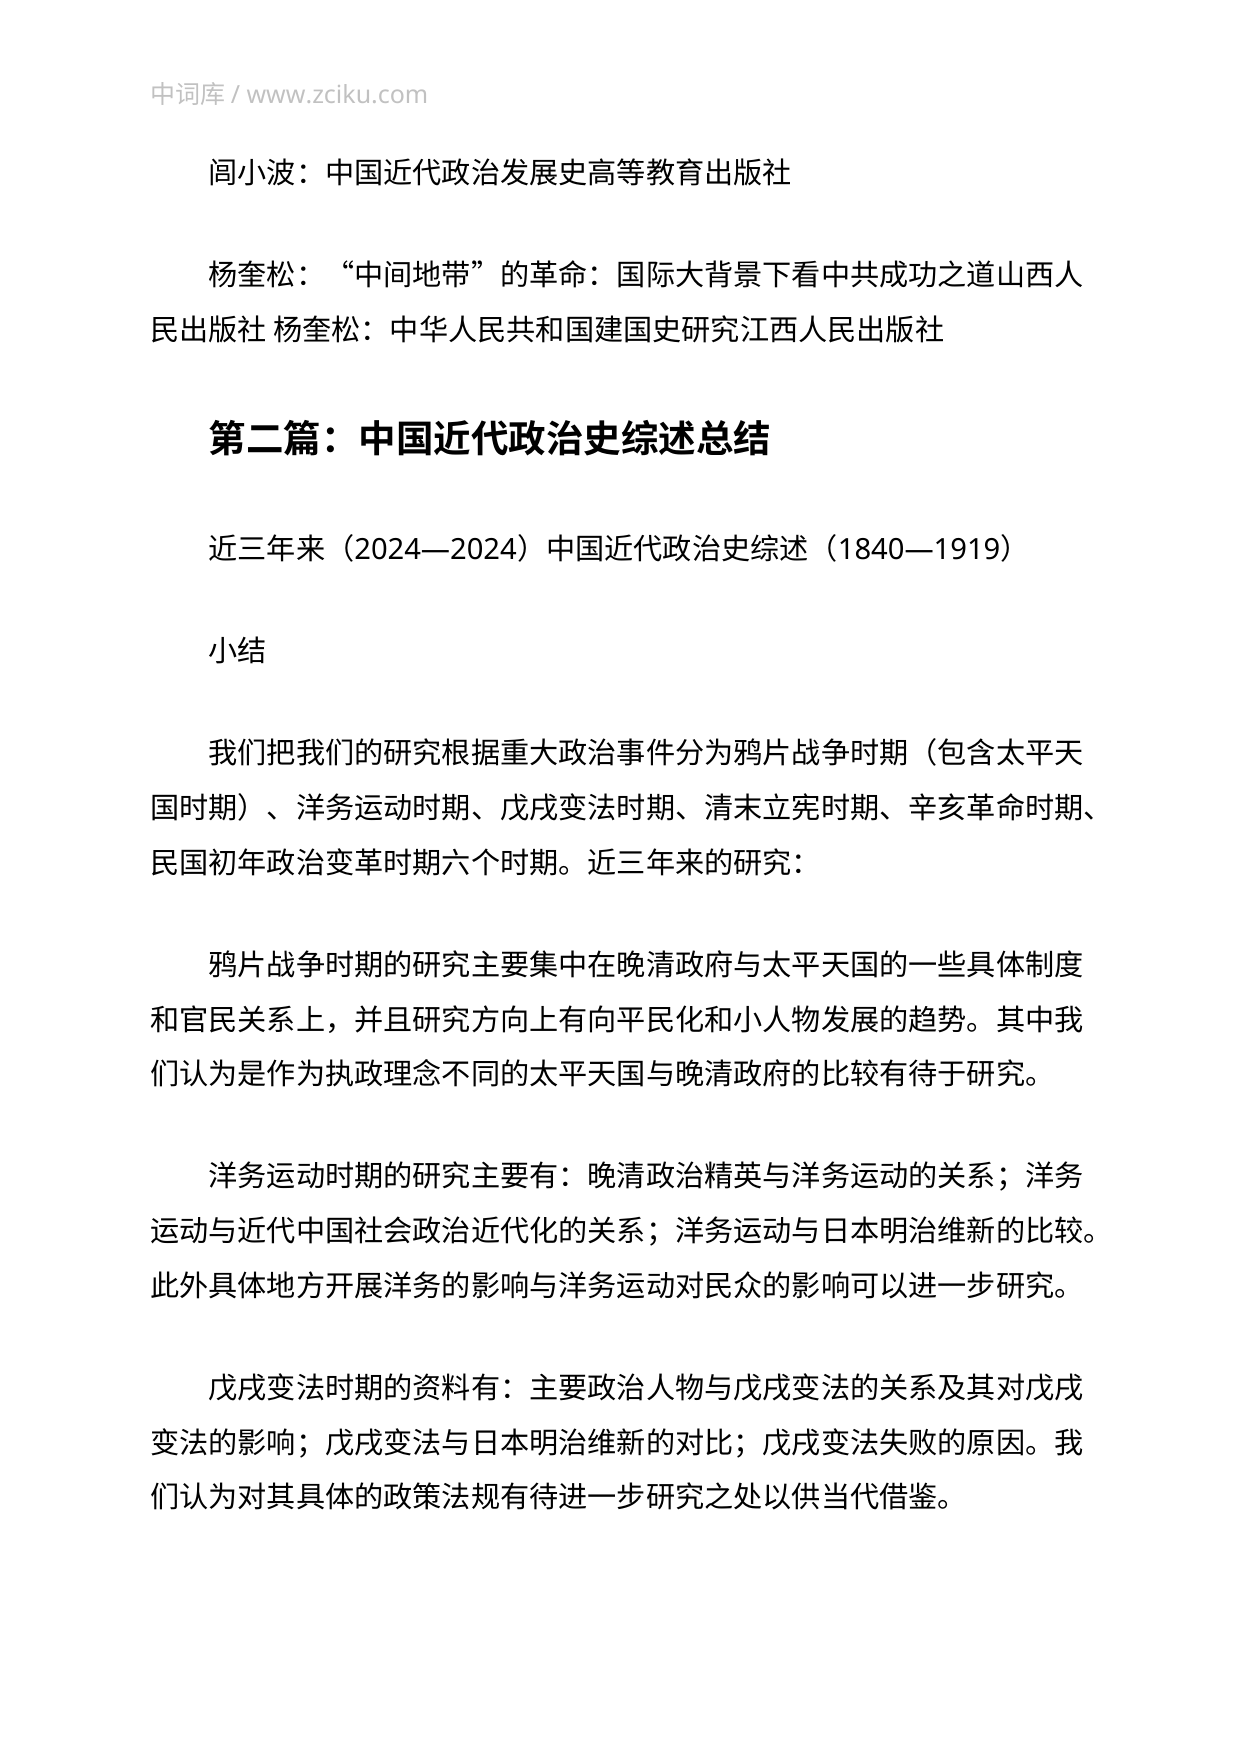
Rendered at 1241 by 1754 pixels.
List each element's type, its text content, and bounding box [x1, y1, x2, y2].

text 闾小波：中国近代政治发展史高等教育出版社 [150, 150, 1090, 192]
text 戊戌变法时期的资料有：主要政治人物与戊戌变法的关系及其对戊戌变法的影响；戊戌变法与日本明治维新的对比；戊戌变法失败的原因。我们认为对其具体的政策法规有待进一步研究之处以供当代借鉴。 [150, 1364, 1090, 1516]
text 我们把我们的研究根据重大政治事件分为鸦片战争时期（包含太平天国时期）、洋务运动时期、戊戌变法时期、清末立宪时期、辛亥革命时期、民国初年政治变革时期六个时期。近三年来的研究： [150, 729, 1090, 882]
text 洋务运动时期的研究主要有：晚清政治精英与洋务运动的关系；洋务运动与近代中国社会政治近代化的关系；洋务运动与日本明治维新的比较。此外具体地方开展洋务的影响与洋务运动对民众的影响可以进一步研究。 [150, 1153, 1090, 1305]
text 近三年来（2024—2024）中国近代政治史综述（1840—1919） [150, 526, 1090, 568]
text 杨奎松：“中间地带”的革命：国际大背景下看中共成功之道山西人民出版社 杨奎松：中华人民共和国建国史研究江西人民出版社 [150, 252, 1090, 349]
text 小结 [150, 628, 1090, 670]
text 鸦片战争时期的研究主要集中在晚清政府与太平天国的一些具体制度和官民关系上，并且研究方向上有向平民化和小人物发展的趋势。其中我们认为是作为执政理念不同的太平天国与晚清政府的比较有待于研究。 [150, 941, 1090, 1093]
text 第二篇：中国近代政治史综述总结 [150, 408, 1090, 463]
